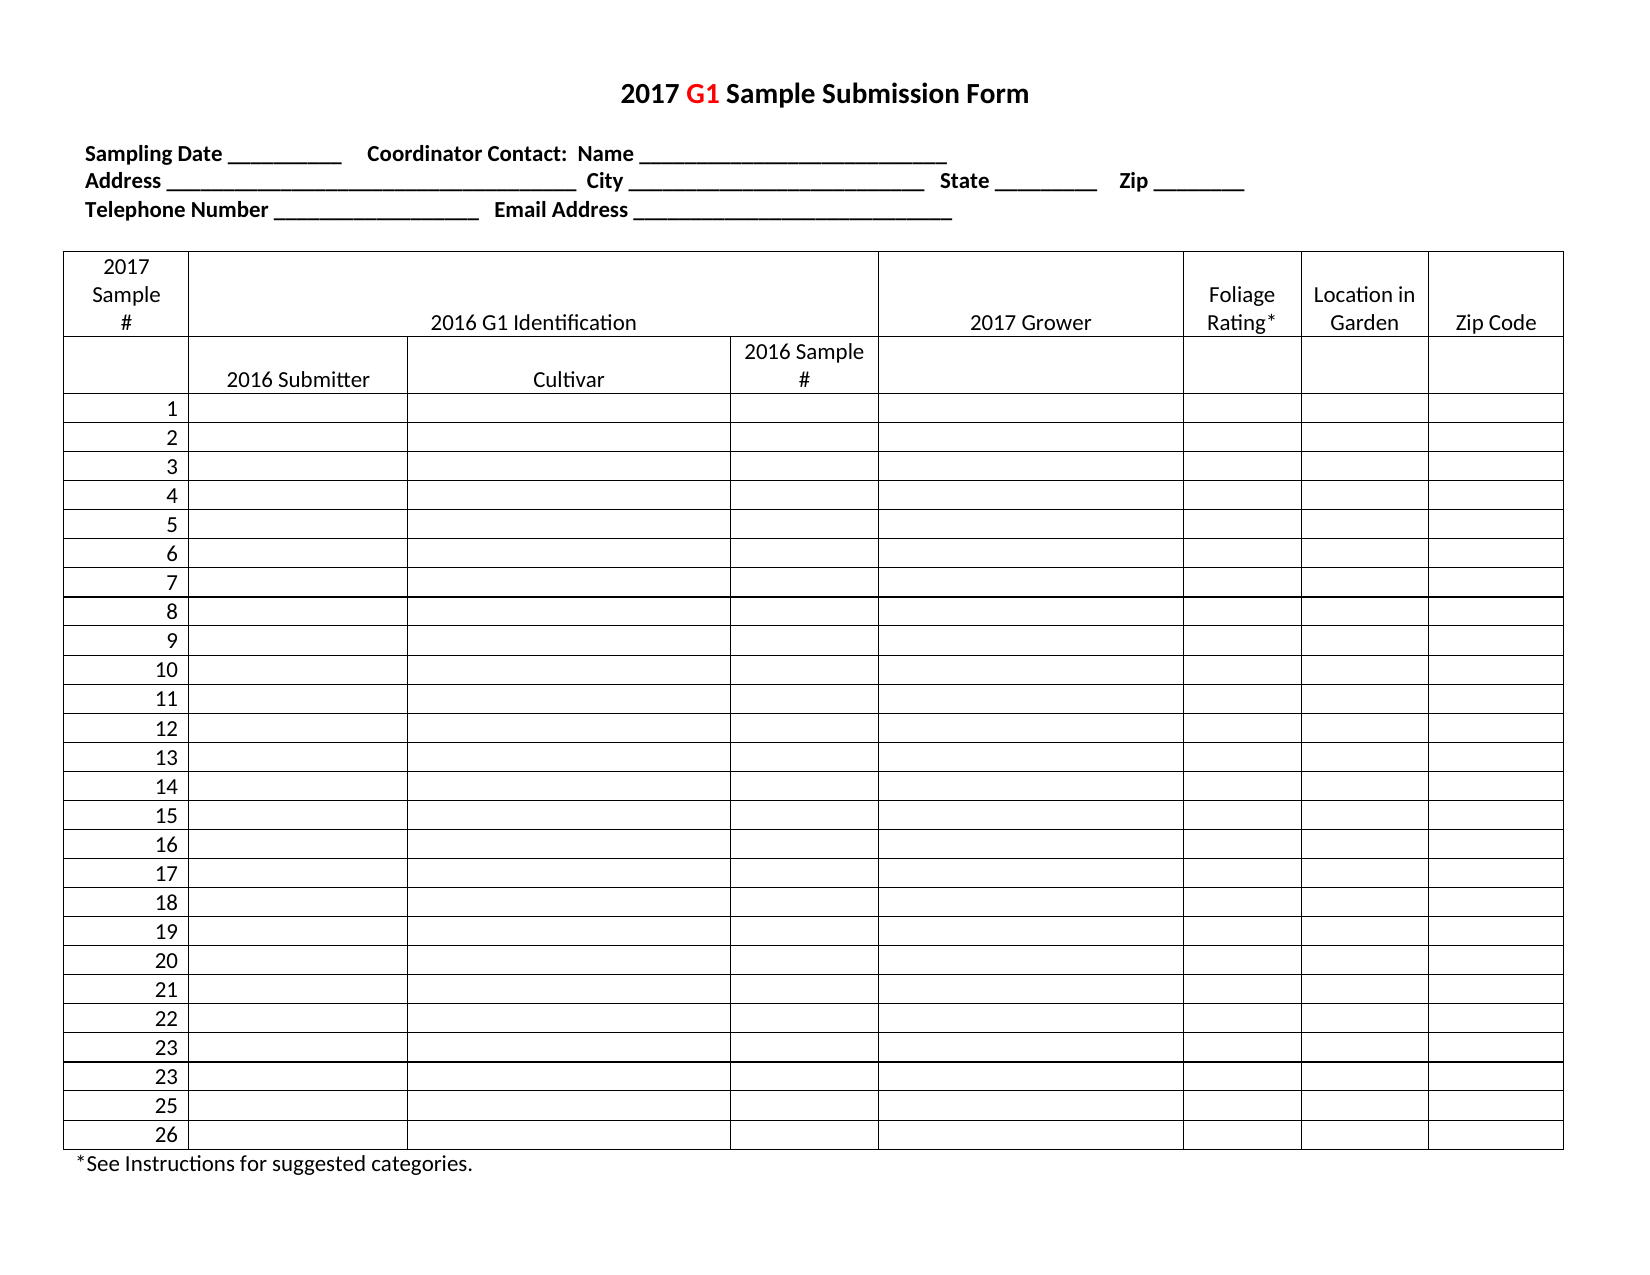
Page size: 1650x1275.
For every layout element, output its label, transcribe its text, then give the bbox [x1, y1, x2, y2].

table_cell [731, 423, 878, 451]
table_cell [1429, 394, 1563, 422]
table_cell 1 [64, 394, 188, 422]
table_cell [1302, 337, 1428, 393]
table_cell [731, 1063, 878, 1090]
table_cell [1184, 975, 1301, 1003]
table_cell [1184, 830, 1301, 858]
table_cell [1429, 714, 1563, 742]
table_cell [189, 743, 407, 771]
table_header Foliage Rating* [1184, 252, 1301, 336]
table_cell [1302, 394, 1428, 422]
table_cell [1429, 772, 1563, 800]
table_cell [408, 481, 730, 509]
table_cell [1302, 685, 1428, 713]
table_cell [408, 1121, 730, 1148]
table_cell 11 [64, 685, 188, 713]
table_cell [731, 888, 878, 916]
table_cell [1429, 1063, 1563, 1090]
table_cell 13 [64, 743, 188, 771]
table_cell [1302, 830, 1428, 858]
table_cell [1302, 859, 1428, 887]
table_cell [879, 917, 1183, 945]
table_cell [189, 626, 407, 654]
table_cell [408, 772, 730, 800]
table_cell 15 [64, 801, 188, 829]
table_cell [1302, 510, 1428, 538]
text 2017 G1 Sample Submission Form [75, 75, 1575, 111]
table_header 2017 Sample # [64, 252, 188, 336]
table_cell [879, 1121, 1183, 1148]
table_cell 2016 Sample # [731, 337, 878, 393]
table_cell [189, 452, 407, 480]
table_cell [1429, 888, 1563, 916]
table_cell [879, 946, 1183, 974]
table_cell [731, 598, 878, 625]
table_cell [879, 1091, 1183, 1119]
table_cell 3 [64, 452, 188, 480]
table_cell [1429, 423, 1563, 451]
table_cell [189, 1063, 407, 1090]
table_cell 10 [64, 656, 188, 683]
table_cell [731, 656, 878, 683]
table_cell [1302, 423, 1428, 451]
table_cell [1302, 1063, 1428, 1090]
table_cell [879, 481, 1183, 509]
table_cell [731, 394, 878, 422]
table_cell [731, 539, 878, 567]
table_cell [189, 481, 407, 509]
table_cell [1429, 568, 1563, 596]
table_cell [879, 830, 1183, 858]
table_cell [1302, 714, 1428, 742]
table_cell [731, 1004, 878, 1032]
table_cell 2016 Submitter [189, 337, 407, 393]
table_cell [189, 510, 407, 538]
table_cell [731, 830, 878, 858]
table_cell 17 [64, 859, 188, 887]
table_cell [189, 423, 407, 451]
table_cell [879, 598, 1183, 625]
table_cell [879, 801, 1183, 829]
table_cell [408, 598, 730, 625]
table_cell [1184, 1063, 1301, 1090]
table_cell 14 [64, 772, 188, 800]
table_cell [408, 568, 730, 596]
table_cell [408, 917, 730, 945]
table_cell [1184, 1091, 1301, 1119]
table_cell [731, 1091, 878, 1119]
table_cell 12 [64, 714, 188, 742]
table_cell [408, 830, 730, 858]
table_cell [1429, 337, 1563, 393]
table_cell [408, 714, 730, 742]
table_cell [879, 1063, 1183, 1090]
table_cell [1429, 539, 1563, 567]
table_cell [189, 656, 407, 683]
table_cell [1302, 656, 1428, 683]
table_cell 7 [64, 568, 188, 596]
table_cell 25 [64, 1091, 188, 1119]
table_cell [731, 714, 878, 742]
table_cell [731, 510, 878, 538]
table_cell 23 [64, 1033, 188, 1061]
table_cell [408, 888, 730, 916]
table_cell [408, 1063, 730, 1090]
table_cell [1429, 859, 1563, 887]
table_cell [879, 743, 1183, 771]
table_cell [408, 743, 730, 771]
table_cell [731, 946, 878, 974]
table_cell [189, 801, 407, 829]
table_cell 4 [64, 481, 188, 509]
table_cell [1184, 337, 1301, 393]
table_cell 20 [64, 946, 188, 974]
table_cell [1184, 946, 1301, 974]
table_cell [1302, 539, 1428, 567]
table_cell [1429, 656, 1563, 683]
table_cell [408, 1004, 730, 1032]
table_cell [1429, 1004, 1563, 1032]
table_cell [879, 685, 1183, 713]
table_cell [1184, 888, 1301, 916]
table_cell [879, 423, 1183, 451]
table_cell [189, 1004, 407, 1032]
table_cell [1302, 1004, 1428, 1032]
table_cell [1302, 598, 1428, 625]
table_cell [64, 337, 188, 393]
table_cell [408, 1033, 730, 1061]
table_cell [189, 1121, 407, 1148]
table_cell [731, 1033, 878, 1061]
table_cell [879, 888, 1183, 916]
table_cell [408, 859, 730, 887]
table_cell [879, 656, 1183, 683]
table_cell [1184, 481, 1301, 509]
table_cell [408, 685, 730, 713]
text *See Instructions for suggested categories. [75, 1149, 1575, 1178]
table_cell [1429, 1033, 1563, 1061]
table_cell [879, 337, 1183, 393]
table_cell [189, 772, 407, 800]
table_cell [1429, 598, 1563, 625]
table_cell [408, 626, 730, 654]
table_cell [879, 452, 1183, 480]
table_cell [879, 510, 1183, 538]
table_cell [1184, 917, 1301, 945]
text Sampling Date __________ Coordinator Contact: Name ___________________________ Address ____________________________________ City __________________________ State _________ Zip ________ Telephone Number __________________ Email Address ____________________________ [85, 139, 1575, 251]
table_cell Cultivar [408, 337, 730, 393]
table_cell [1302, 888, 1428, 916]
table_cell [1184, 423, 1301, 451]
table_cell [408, 975, 730, 1003]
table_cell [1184, 743, 1301, 771]
table_cell [731, 452, 878, 480]
table_cell [1302, 772, 1428, 800]
table_cell [408, 394, 730, 422]
table_cell [731, 743, 878, 771]
table_cell [1184, 598, 1301, 625]
table_cell [1302, 481, 1428, 509]
table_cell [189, 568, 407, 596]
table_cell [1184, 452, 1301, 480]
table_cell [731, 975, 878, 1003]
table_cell [1184, 859, 1301, 887]
table_cell [879, 975, 1183, 1003]
table_cell [1429, 481, 1563, 509]
table_cell [189, 859, 407, 887]
table_cell [1429, 1091, 1563, 1119]
table_cell [189, 946, 407, 974]
table_cell [731, 917, 878, 945]
table_cell [731, 1121, 878, 1148]
table_cell 18 [64, 888, 188, 916]
table_cell [879, 772, 1183, 800]
table_cell [1429, 743, 1563, 771]
table_cell [408, 1091, 730, 1119]
table_cell [1429, 830, 1563, 858]
table_cell [1184, 1004, 1301, 1032]
table_cell [879, 539, 1183, 567]
table_cell [189, 685, 407, 713]
table_header Zip Code [1429, 252, 1563, 336]
table_cell [189, 714, 407, 742]
table_cell [879, 859, 1183, 887]
table_cell [731, 626, 878, 654]
table_cell [189, 1033, 407, 1061]
table_header 2017 Grower [879, 252, 1183, 336]
table_cell [1302, 452, 1428, 480]
table_cell [189, 539, 407, 567]
table_cell [189, 1091, 407, 1119]
table_header Location in Garden [1302, 252, 1428, 336]
table_cell [1429, 1121, 1563, 1148]
table_cell [879, 1033, 1183, 1061]
table_cell [1302, 1121, 1428, 1148]
table_cell [189, 888, 407, 916]
table_cell 6 [64, 539, 188, 567]
table_cell [1302, 801, 1428, 829]
table_cell [1429, 917, 1563, 945]
table_cell [1184, 656, 1301, 683]
table_cell 23 [64, 1063, 188, 1090]
table_cell [731, 859, 878, 887]
table_cell [731, 568, 878, 596]
table_cell [879, 394, 1183, 422]
table_cell 16 [64, 830, 188, 858]
table_cell [1184, 626, 1301, 654]
table_cell [879, 1004, 1183, 1032]
table_cell [1429, 626, 1563, 654]
table_cell [1184, 510, 1301, 538]
table_cell [189, 394, 407, 422]
table_cell [1429, 452, 1563, 480]
table_cell [1302, 568, 1428, 596]
table_cell [879, 568, 1183, 596]
table_cell [408, 510, 730, 538]
table_cell [1184, 685, 1301, 713]
table_cell [1184, 539, 1301, 567]
table_cell [1302, 743, 1428, 771]
table_cell [1302, 1091, 1428, 1119]
table_cell [1429, 801, 1563, 829]
table_cell [1184, 801, 1301, 829]
table_cell [189, 830, 407, 858]
table_cell 21 [64, 975, 188, 1003]
table_cell [1184, 1033, 1301, 1061]
table_cell [879, 626, 1183, 654]
table_cell 2 [64, 423, 188, 451]
table_cell [1429, 975, 1563, 1003]
table_cell 8 [64, 598, 188, 625]
table_header 2016 G1 Identification [189, 252, 878, 336]
table_cell 5 [64, 510, 188, 538]
table_cell [408, 946, 730, 974]
table_cell [408, 423, 730, 451]
table_cell [731, 685, 878, 713]
table_cell [408, 656, 730, 683]
table_cell [1184, 394, 1301, 422]
table_cell [1184, 714, 1301, 742]
table_cell [189, 917, 407, 945]
table_cell [731, 772, 878, 800]
table_cell [1302, 975, 1428, 1003]
table_cell [408, 539, 730, 567]
table_cell [1302, 917, 1428, 945]
table_cell [1429, 685, 1563, 713]
table_cell [879, 714, 1183, 742]
table_cell 9 [64, 626, 188, 654]
table_cell [189, 975, 407, 1003]
table_cell [1429, 946, 1563, 974]
table_cell [731, 481, 878, 509]
table_cell [408, 452, 730, 480]
table_cell [1184, 772, 1301, 800]
table_cell [1184, 1121, 1301, 1148]
table_cell 22 [64, 1004, 188, 1032]
table_cell [189, 598, 407, 625]
table_cell [1302, 1033, 1428, 1061]
table_cell 19 [64, 917, 188, 945]
table_cell [731, 801, 878, 829]
table_cell [408, 801, 730, 829]
table_cell [1302, 626, 1428, 654]
table_cell 26 [64, 1121, 188, 1148]
table_cell [1429, 510, 1563, 538]
table_cell [1184, 568, 1301, 596]
table_cell [1302, 946, 1428, 974]
